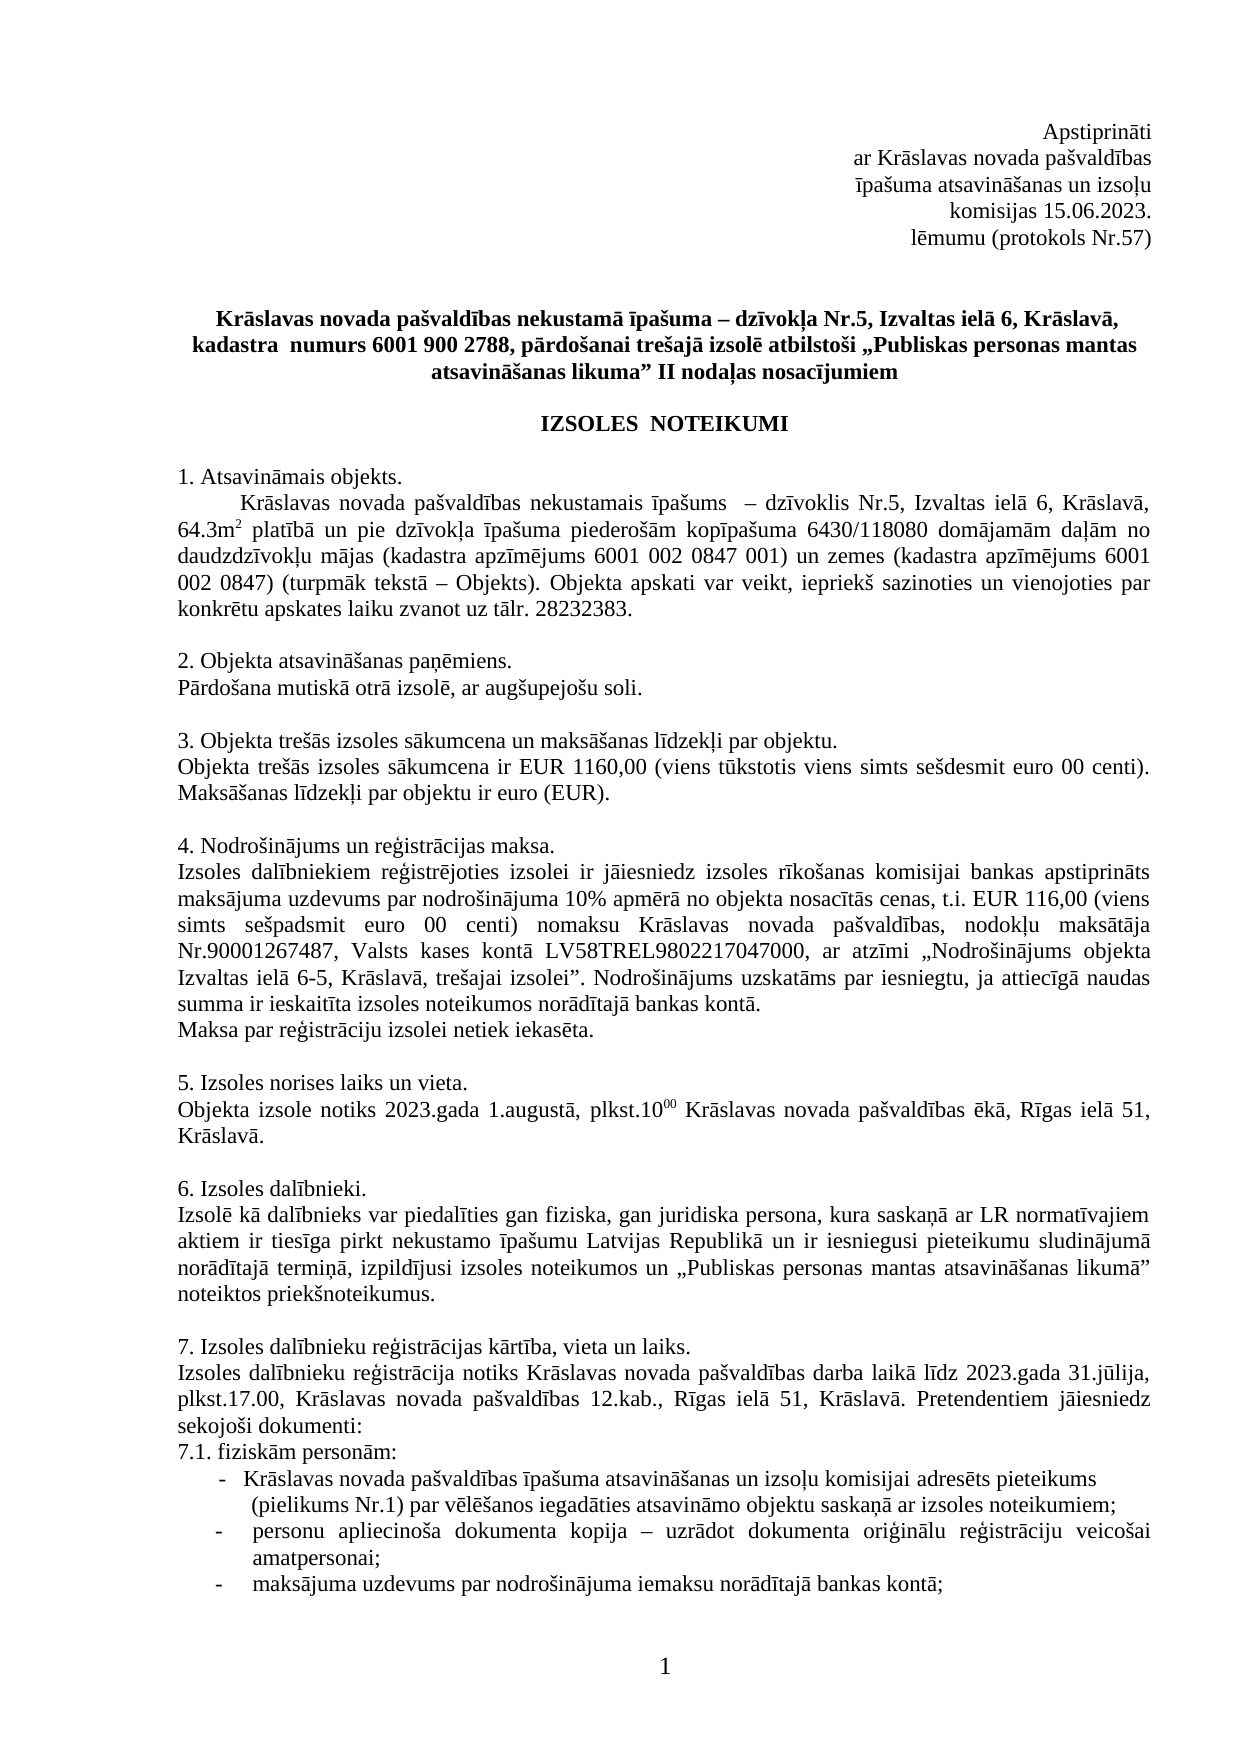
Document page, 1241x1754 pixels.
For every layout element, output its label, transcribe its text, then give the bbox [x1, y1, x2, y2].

text ar Krāslavas novada pašvaldības [177, 144, 1152, 171]
text 5. Izsoles norises laiks un vieta. [177, 1069, 1152, 1096]
text 7.1. fiziskām personām: [177, 1438, 1152, 1464]
list maksājuma uzdevums par nodrošinājuma iemaksu norādītajā bankas kontā; [215, 1570, 1152, 1596]
list personu apliecinoša dokumenta kopija – uzrādot dokumenta oriģinālu reģistrāciju veicošai amatpersonai; [215, 1517, 1152, 1570]
text Objekta izsole notiks 2023.gada 1.augustā, plkst.1000 Krāslavas novada pašvaldības ēkā, Rīgas ielā 51, Krāslavā. [177, 1096, 1152, 1148]
text 2. Objekta atsavināšanas paņēmiens. [177, 648, 1152, 674]
text 1. Atsavināmais objekts. [177, 463, 1152, 489]
text Maksa par reģistrāciju izsolei netiek iekasēta. [177, 1017, 1152, 1043]
text Pārdošana mutiskā otrā izsolē, ar augšupejošu soli. [177, 674, 1152, 700]
text lēmumu (protokols Nr.57) [177, 223, 1152, 250]
text īpašuma atsavināšanas un izsoļu komisijas 15.06.2023. [177, 171, 1152, 223]
text Izsoles dalībnieku reģistrācija notiks Krāslavas novada pašvaldības darba laikā līdz 2023.gada 31.jūlija, plkst.17.00, Krāslavas novada pašvaldības 12.kab., Rīgas ielā 51, Krāslavā. Pretendentiem jāiesniedz sekojoši dokumenti: [177, 1359, 1152, 1438]
text IZSOLES NOTEIKUMI [177, 410, 1152, 437]
text 4. Nodrošinājums un reģistrācijas maksa. [177, 832, 1152, 858]
text - Krāslavas novada pašvaldības īpašuma atsavināšanas un izsoļu komisijai adresēts pieteikums (pielikums Nr.1) par vēlēšanos iegadāties atsavināmo objektu saskaņā ar izsoles noteikumiem; [207, 1464, 1152, 1517]
text Krāslavas novada pašvaldības nekustamā īpašuma – dzīvokļa Nr.5, Izvaltas ielā 6, Krāslavā, kadastra numurs 6001 900 2788, pārdošanai trešajā izsolē atbilstoši „Publiskas personas mantas atsavināšanas likuma” II nodaļas nosacījumiem [177, 305, 1152, 384]
text 7. Izsoles dalībnieku reģistrācijas kārtība, vieta un laiks. [177, 1333, 1152, 1359]
text Izsoles dalībniekiem reģistrējoties izsolei ir jāiesniedz izsoles rīkošanas komisijai bankas apstiprināts maksājuma uzdevums par nodrošinājuma 10% apmērā no objekta nosacītās cenas, t.i. EUR 116,00 (viens simts sešpadsmit euro 00 centi) nomaksu Krāslavas novada pašvaldības, nodokļu maksātāja Nr.90001267487, Valsts kases kontā LV58TREL9802217047000, ar atzīmi „Nodrošinājums objekta Izvaltas ielā 6-5, Krāslavā, trešajai izsolei”. Nodrošinājums uzskatāms par iesniegtu, ja attiecīgā naudas summa ir ieskaitīta izsoles noteikumos norādītajā bankas kontā. [177, 858, 1152, 1017]
text 6. Izsoles dalībnieki. [177, 1175, 1152, 1201]
text Objekta trešās izsoles sākumcena ir EUR 1160,00 (viens tūkstotis viens simts sešdesmit euro 00 centi). Maksāšanas līdzekļi par objektu ir euro (EUR). [177, 753, 1152, 806]
text Krāslavas novada pašvaldības nekustamais īpašums – dzīvoklis Nr.5, Izvaltas ielā 6, Krāslavā, 64.3m2 platībā un pie dzīvokļa īpašuma piederošām kopīpašuma 6430/118080 domājamām daļām no daudzdzīvokļu mājas (kadastra apzīmējums 6001 002 0847 001) un zemes (kadastra apzīmējums 6001 002 0847) (turpmāk tekstā – Objekts). Objekta apskati var veikt, iepriekš sazinoties un vienojoties par konkrētu apskates laiku zvanot uz tālr. 28232383. [177, 489, 1152, 621]
text 3. Objekta trešās izsoles sākumcena un maksāšanas līdzekļi par objektu. [177, 727, 1152, 753]
text Izsolē kā dalībnieks var piedalīties gan fiziska, gan juridiska persona, kura saskaņā ar LR normatīvajiem aktiem ir tiesīga pirkt nekustamo īpašumu Latvijas Republikā un ir iesniegusi pieteikumu sludinājumā norādītajā termiņā, izpildījusi izsoles noteikumos un „Publiskas personas mantas atsavināšanas likumā” noteiktos priekšnoteikumus. [177, 1201, 1152, 1306]
text Apstiprināti [177, 118, 1152, 144]
